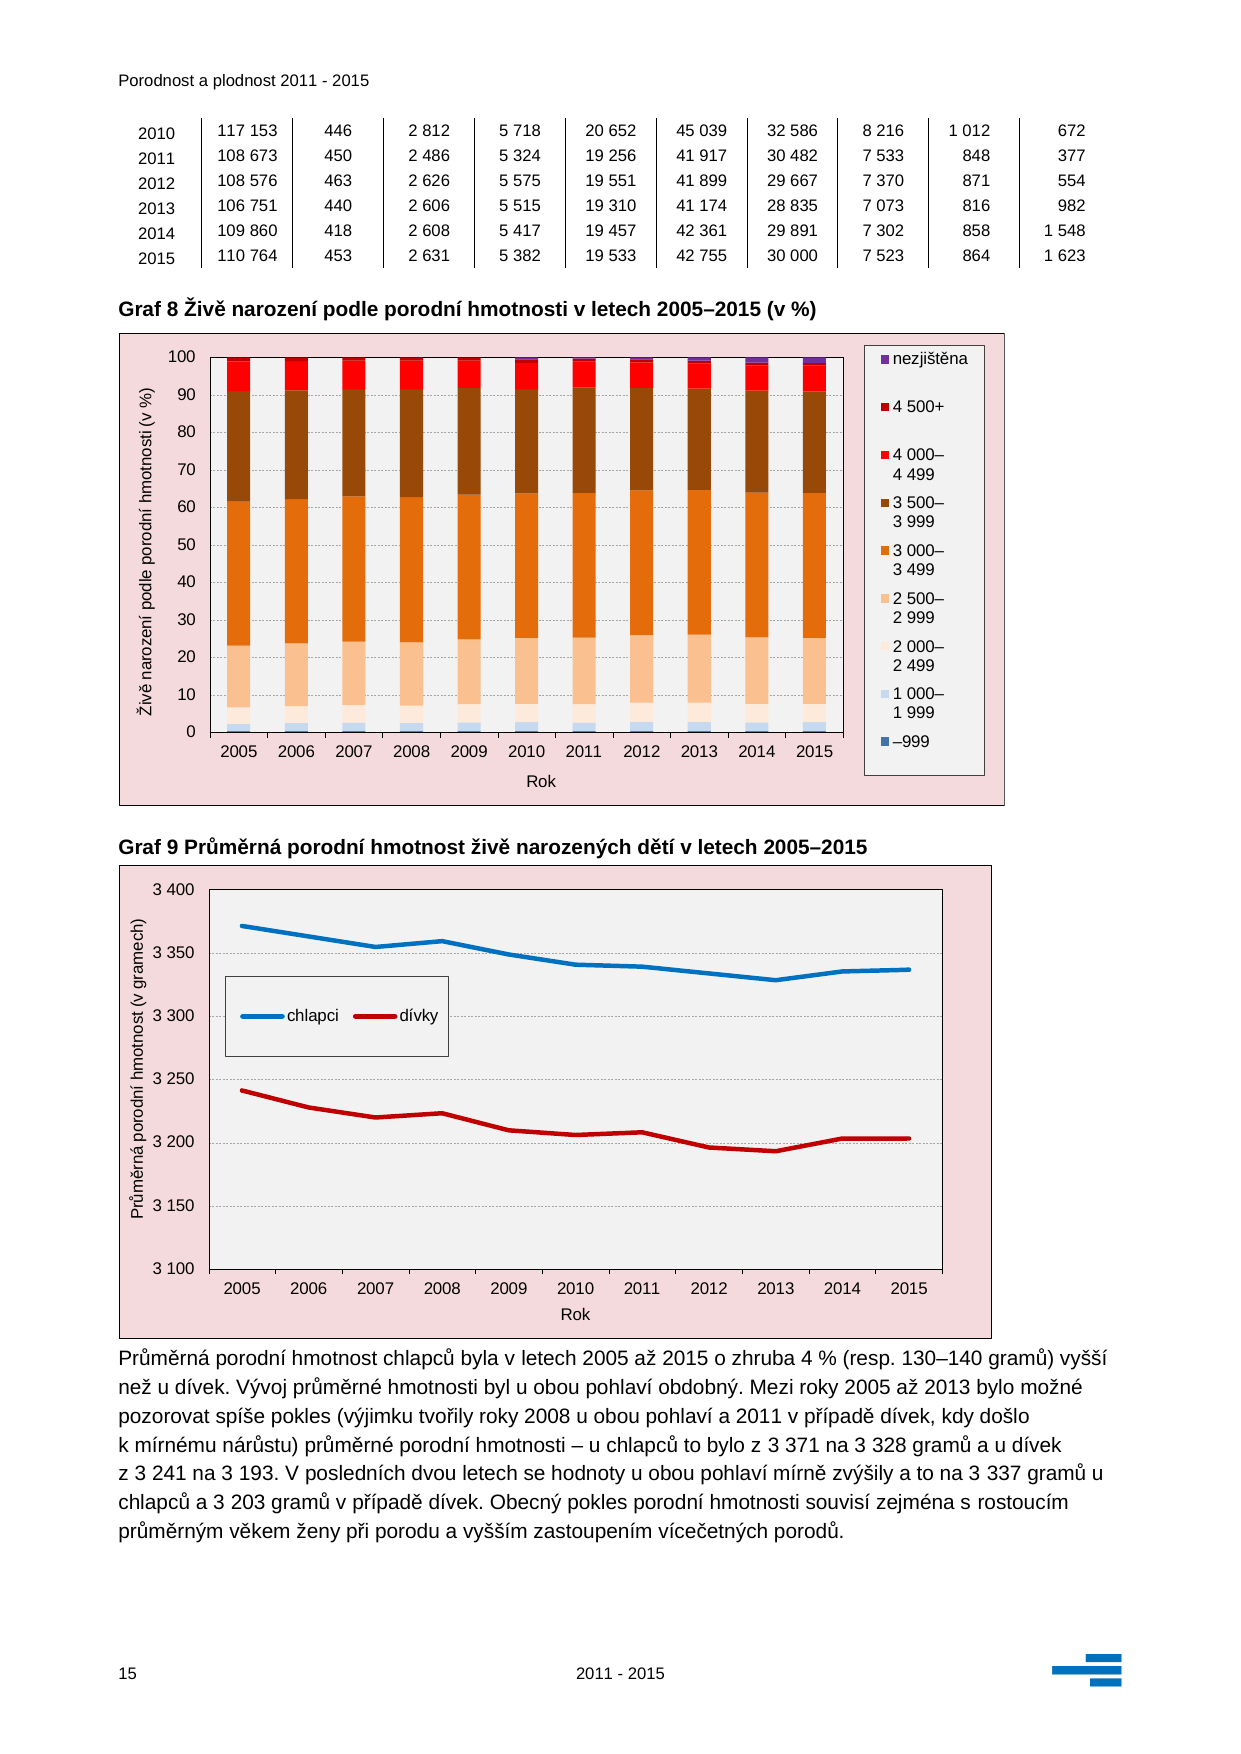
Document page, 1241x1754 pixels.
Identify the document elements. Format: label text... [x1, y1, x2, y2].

table_cell 32 586 [748, 118, 837, 143]
table_cell 7 523 [838, 243, 928, 268]
table_cell 2011 [111, 143, 201, 168]
table_cell 1 548 [1020, 218, 1115, 243]
table_cell 19 457 [566, 218, 656, 243]
table_cell 42 361 [657, 218, 747, 243]
text Průměrná porodní hmotnost chlapců byla v letech 2005 až 2015 o zhruba 4 % (resp. 130–140 gramů) vyšší než u dívek. Vývoj průměrné hmotnosti byl u obou pohlaví obdobný. Mezi roky 2005 až 2013 bylo možné pozorovat spíše pokles (výjimku tvořily roky 2008 u obou pohlaví a 2011 v případě dívek, kdy došlo k mírnému nárůstu) průměrné porodní hmotnosti – u chlapců to bylo z 3 371 na 3 328 gramů a u dívek z 3 241 na 3 193. V posledních dvou letech se hodnoty u obou pohlaví mírně zvýšily a to na 3 337 gramů u chlapců a 3 203 gramů v případě dívek. Obecný pokles porodní hmotnosti souvisí zejména s rostoucím průměrným věkem ženy při porodu a vyšším zastoupením vícečetných porodů. [118, 1346, 1122, 1543]
table_cell 7 302 [838, 218, 928, 243]
table_cell 871 [929, 168, 1019, 193]
table_cell 5 417 [475, 218, 565, 243]
table_cell 108 576 [202, 168, 292, 193]
table_cell 29 667 [748, 168, 837, 193]
table_cell 864 [929, 243, 1019, 268]
table_cell 2 812 [384, 118, 474, 143]
table_cell 30 000 [748, 243, 837, 268]
table_cell 41 917 [657, 143, 747, 168]
table_cell 19 533 [566, 243, 656, 268]
table_cell 30 482 [748, 143, 837, 168]
table_cell 2012 [111, 168, 201, 193]
table_cell 5 382 [475, 243, 565, 268]
table_cell 41 174 [657, 193, 747, 218]
table_cell 19 310 [566, 193, 656, 218]
table_cell 2 608 [384, 218, 474, 243]
table_cell 19 256 [566, 143, 656, 168]
table_cell 45 039 [657, 118, 747, 143]
table_cell 672 [1020, 118, 1115, 143]
table_cell 20 652 [566, 118, 656, 143]
table_cell 2 626 [384, 168, 474, 193]
table_cell 2010 [111, 118, 201, 143]
table_cell 5 718 [475, 118, 565, 143]
picture [1051, 1653, 1122, 1687]
table_cell 554 [1020, 168, 1115, 193]
table_cell 982 [1020, 193, 1115, 218]
table_cell 8 216 [838, 118, 928, 143]
table_cell 848 [929, 143, 1019, 168]
table_cell 377 [1020, 143, 1115, 168]
table_cell 418 [293, 218, 383, 243]
table_cell 108 673 [202, 143, 292, 168]
table_cell 2 631 [384, 243, 474, 268]
table_cell 109 860 [202, 218, 292, 243]
table_cell 42 755 [657, 243, 747, 268]
table_cell 816 [929, 193, 1019, 218]
text Graf 8 Živě narození podle porodní hmotnosti v letech 2005–2015 (v %) [118, 297, 1122, 321]
table_cell 7 370 [838, 168, 928, 193]
table_cell 2 606 [384, 193, 474, 218]
table_cell 5 324 [475, 143, 565, 168]
table_cell 446 [293, 118, 383, 143]
table_cell 29 891 [748, 218, 837, 243]
table_cell 2014 [111, 218, 201, 243]
table_cell 28 835 [748, 193, 837, 218]
table_cell 450 [293, 143, 383, 168]
table_cell 2013 [111, 193, 201, 218]
table_cell 463 [293, 168, 383, 193]
table_cell 7 533 [838, 143, 928, 168]
table_cell 110 764 [202, 243, 292, 268]
table_cell 117 153 [202, 118, 292, 143]
table_cell 41 899 [657, 168, 747, 193]
table_cell 2015 [111, 243, 201, 268]
table_cell 440 [293, 193, 383, 218]
table_cell 5 575 [475, 168, 565, 193]
table_cell 7 073 [838, 193, 928, 218]
text Graf 9 Průměrná porodní hmotnost živě narozených dětí v letech 2005–2015 [118, 835, 1122, 859]
table_cell 106 751 [202, 193, 292, 218]
table_cell 453 [293, 243, 383, 268]
table_cell 1 012 [929, 118, 1019, 143]
table_cell 19 551 [566, 168, 656, 193]
table_cell 1 623 [1020, 243, 1115, 268]
table_cell 5 515 [475, 193, 565, 218]
table_cell 858 [929, 218, 1019, 243]
table_cell 2 486 [384, 143, 474, 168]
